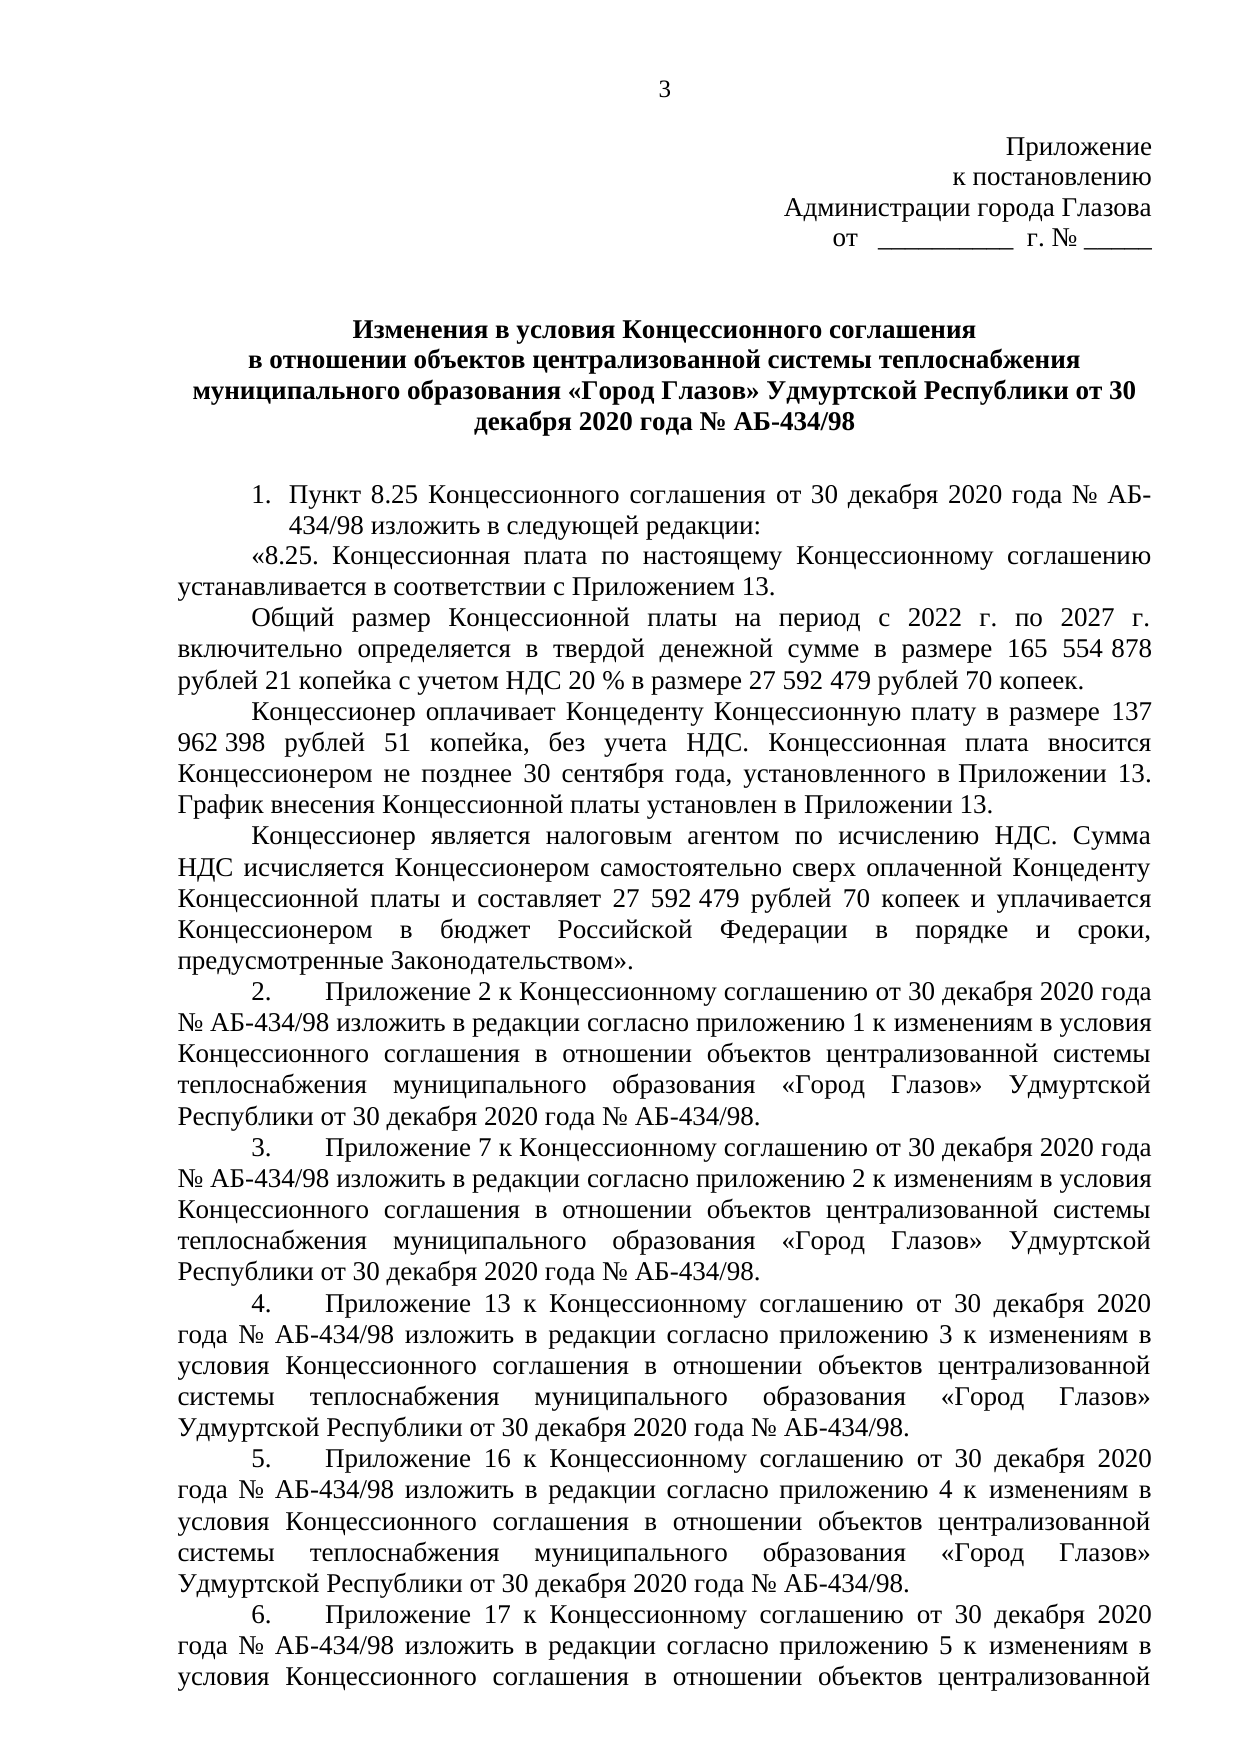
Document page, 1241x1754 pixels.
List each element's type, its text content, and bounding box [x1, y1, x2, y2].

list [177, 1598, 1152, 1692]
text в отношении объектов централизованной системы теплоснабжения муниципального образования «Город Глазов» Удмуртской Республики от 30 декабря 2020 года № АБ-434/98 [177, 344, 1152, 436]
text к постановлению [177, 161, 1152, 192]
text Концессионер оплачивает Концеденту Концессионную плату в размере 137 962 398 рублей 51 копейка, без учета НДС. Концессионная плата вносится Концессионером не позднее 30 сентября года, установленного в Приложении 13. График внесения Концессионной платы установлен в Приложении 13. [177, 695, 1152, 819]
text Администрации города Глазова [177, 192, 1152, 222]
text Изменения в условия Концессионного соглашения [177, 314, 1152, 344]
list Пункт 8.25 Концессионного соглашения от 30 декабря 2020 года № АБ-434/98 изложить в следующей редакции: [251, 479, 1152, 540]
text Концессионер является налоговым агентом по исчислению НДС. Сумма НДС исчисляется Концессионером самостоятельно сверх оплаченной Концеденту Концессионной платы и составляет 27 592 479 рублей 70 копеек и уплачивается Концессионером в бюджет Российской Федерации в порядке и сроки, предусмотренные Законодательством». [177, 819, 1152, 975]
list Приложение 7 к Концессионному соглашению от 30 декабря 2020 года № АБ-434/98 изложить в редакции согласно приложению 2 к изменениям в условия Концессионного соглашения в отношении объектов централизованной системы теплоснабжения муниципального образования «Город Глазов» Удмуртской Республики от 30 декабря 2020 года № АБ-434/98. [177, 1131, 1152, 1287]
list «8.25. Концессионная плата по настоящему Концессионному соглашению устанавливается в соответствии с Приложением 13. [177, 540, 1152, 601]
text Общий размер Концессионной платы на период с 2022 г. по 2027 г. включительно определяется в твердой денежной сумме в размере 165 554 878 рублей 21 копейка с учетом НДС 20 % в размере 27 592 479 рублей 70 копеек. [177, 601, 1152, 695]
list Приложение 13 к Концессионному соглашению от 30 декабря 2020 года № АБ-434/98 изложить в редакции согласно приложению 3 к изменениям в условия Концессионного соглашения в отношении объектов централизованной системы теплоснабжения муниципального образования «Город Глазов» Удмуртской Республики от 30 декабря 2020 года № АБ-434/98. [177, 1287, 1152, 1442]
text от __________ г. № _____ [177, 222, 1152, 253]
list Приложение 16 к Концессионному соглашению от 30 декабря 2020 года № АБ-434/98 изложить в редакции согласно приложению 4 к изменениям в условия Концессионного соглашения в отношении объектов централизованной системы теплоснабжения муниципального образования «Город Глазов» Удмуртской Республики от 30 декабря 2020 года № АБ-434/98. [177, 1442, 1152, 1598]
text Приложение [177, 131, 1152, 161]
list Приложение 2 к Концессионному соглашению от 30 декабря 2020 года № АБ-434/98 изложить в редакции согласно приложению 1 к изменениям в условия Концессионного соглашения в отношении объектов централизованной системы теплоснабжения муниципального образования «Город Глазов» Удмуртской Республики от 30 декабря 2020 года № АБ-434/98. [177, 975, 1152, 1131]
